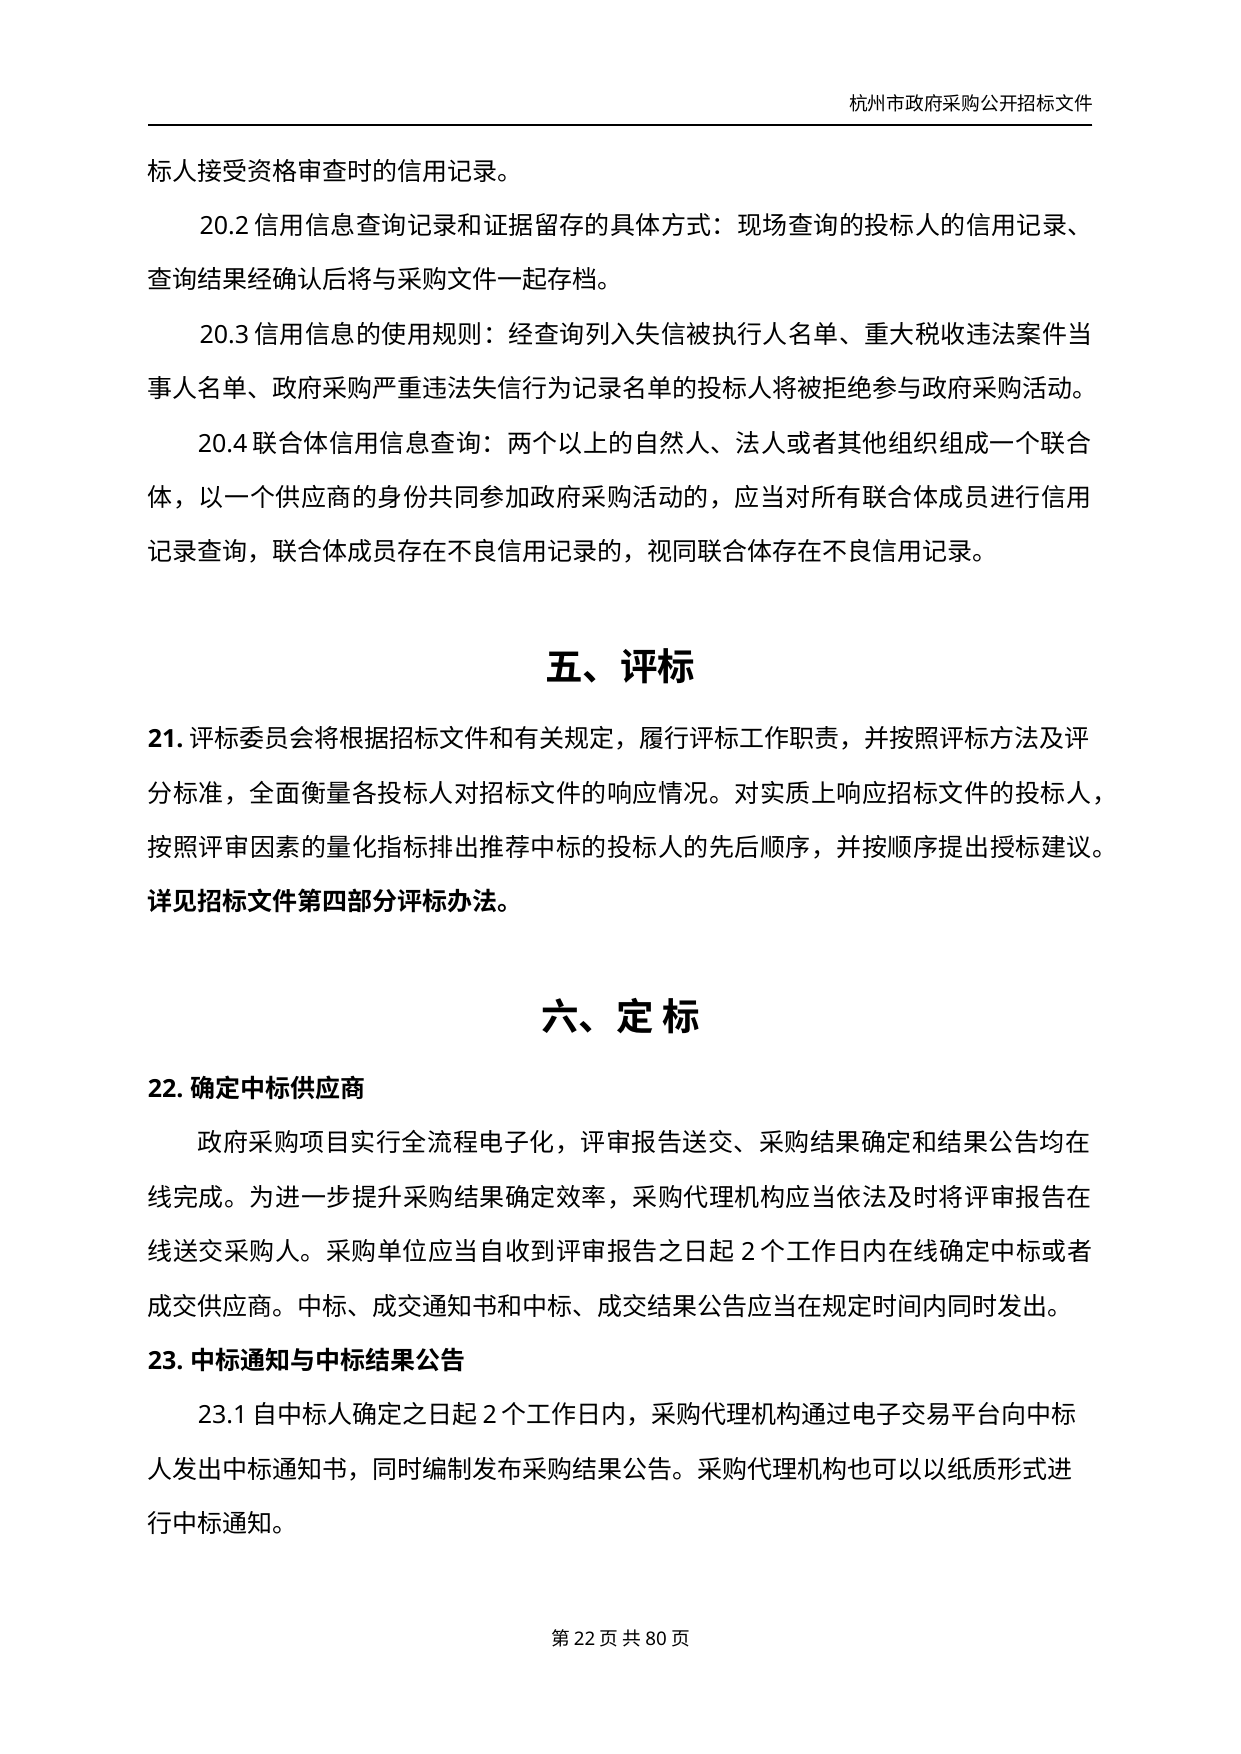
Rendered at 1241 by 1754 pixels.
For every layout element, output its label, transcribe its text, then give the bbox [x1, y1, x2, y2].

text 23.1自中标人确定之日起2个工作日内，采购代理机构通过电子交易平台向中标人发出中标通知书，同时编制发布采购结果公告。采购代理机构也可以以纸质形式进行中标通知。 [148, 1395, 1092, 1540]
text 20.3信用信息的使用规则：经查询列入失信被执行人名单、重大税收违法案件当事人名单、政府采购严重违法失信行为记录名单的投标人将被拒绝参与政府采购活动。 [148, 314, 1092, 405]
text 22. 确定中标供应商 [148, 1068, 1092, 1105]
text 六、定 标 [148, 987, 1092, 1041]
text 五、评标 [148, 637, 1092, 692]
text 20.4联合体信用信息查询：两个以上的自然人、法人或者其他组织组成一个联合体，以一个供应商的身份共同参加政府采购活动的，应当对所有联合体成员进行信用记录查询，联合体成员存在不良信用记录的，视同联合体存在不良信用记录。 [148, 423, 1092, 568]
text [148, 151, 1092, 187]
text 23. 中标通知与中标结果公告 [148, 1340, 1092, 1377]
text 政府采购项目实行全流程电子化，评审报告送交、采购结果确定和结果公告均在线完成。为进一步提升采购结果确定效率，采购代理机构应当依法及时将评审报告在线送交采购人。采购单位应当自收到评审报告之日起2个工作日内在线确定中标或者成交供应商。中标、成交通知书和中标、成交结果公告应当在规定时间内同时发出。 [148, 1123, 1092, 1322]
text 20.2信用信息查询记录和证据留存的具体方式：现场查询的投标人的信用记录、查询结果经确认后将与采购文件一起存档。 [148, 206, 1092, 296]
text 21. 评标委员会将根据招标文件和有关规定，履行评标工作职责，并按照评标方法及评分标准，全面衡量各投标人对招标文件的响应情况。对实质上响应招标文件的投标人，按照评审因素的量化指标排出推荐中标的投标人的先后顺序，并按顺序提出授标建议。详见招标文件第四部分评标办法。 [148, 719, 1092, 918]
